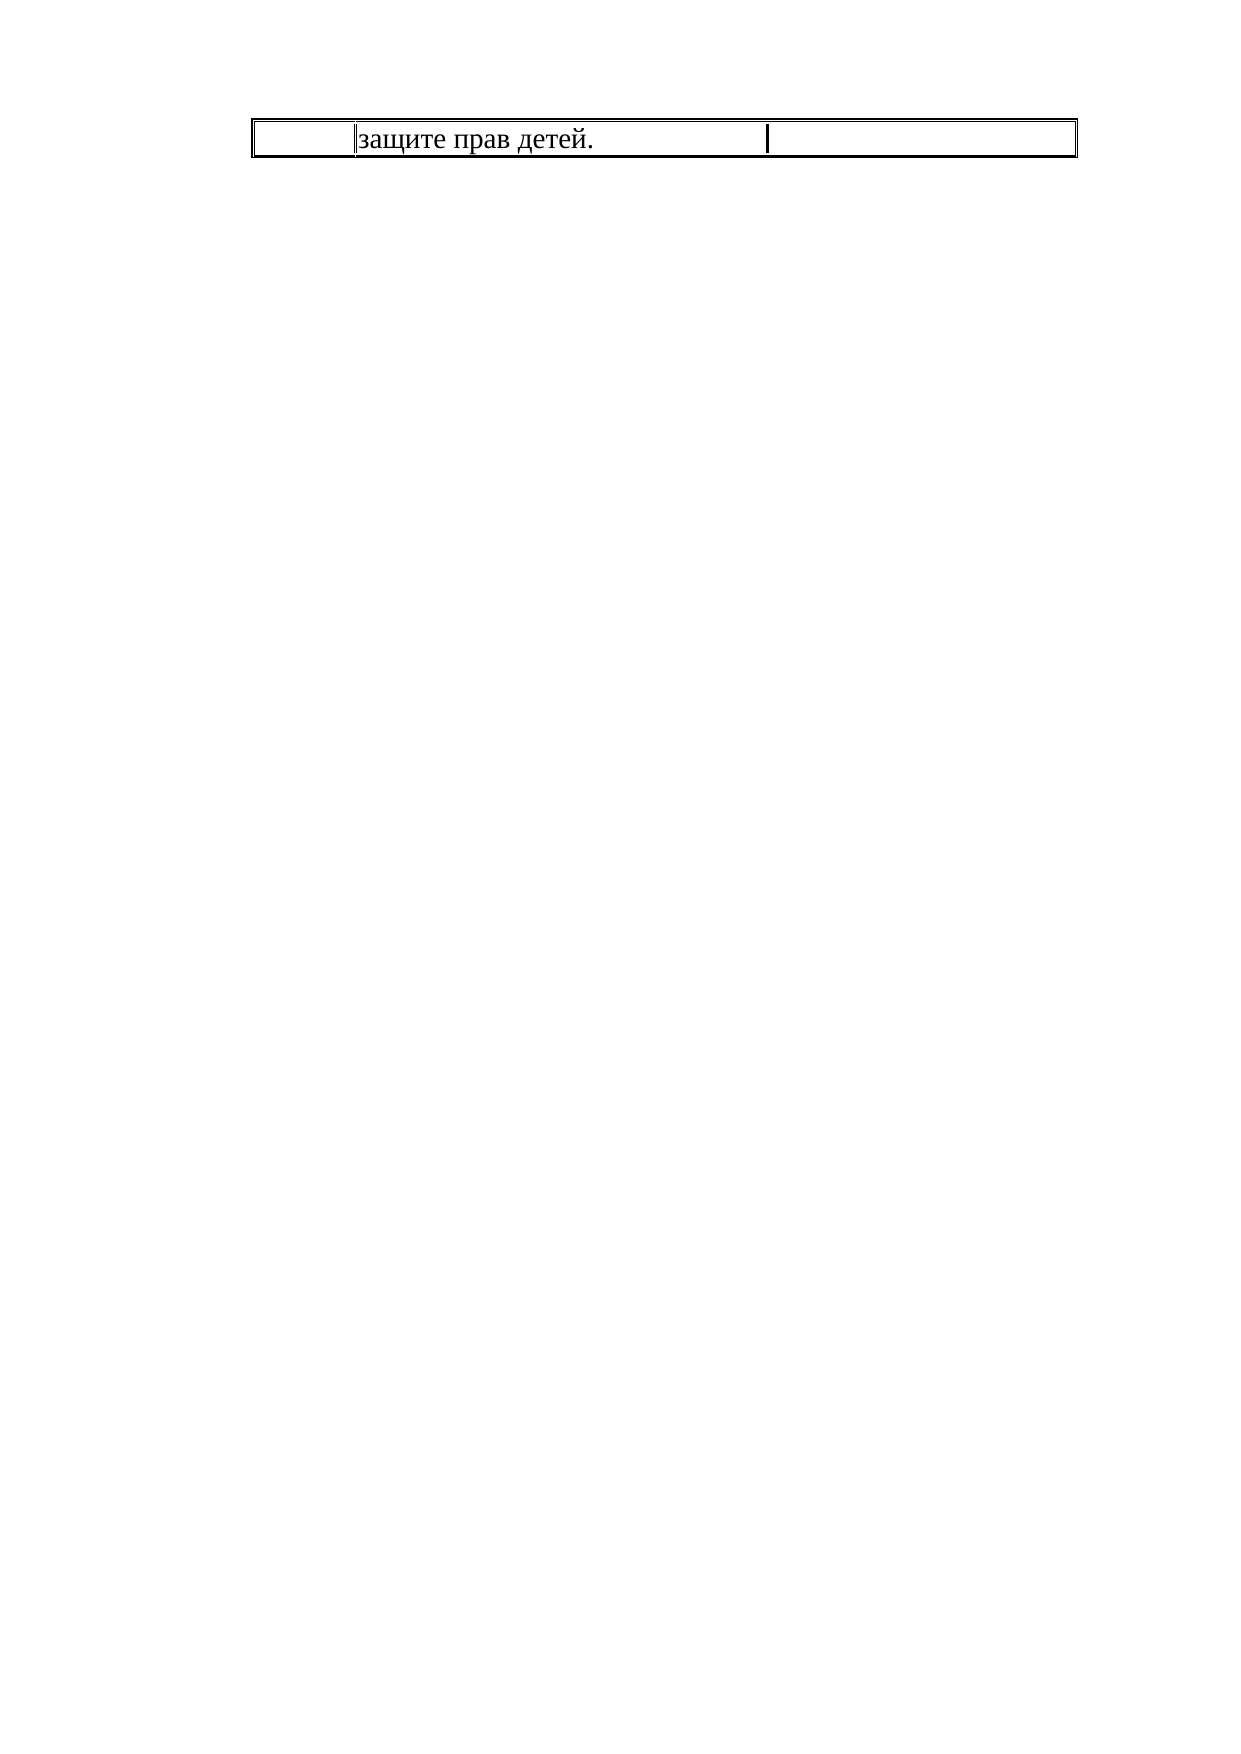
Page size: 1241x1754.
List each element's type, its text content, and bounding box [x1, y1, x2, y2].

table_cell 4 [255, 122, 356, 155]
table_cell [767, 122, 1075, 155]
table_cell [356, 122, 767, 155]
